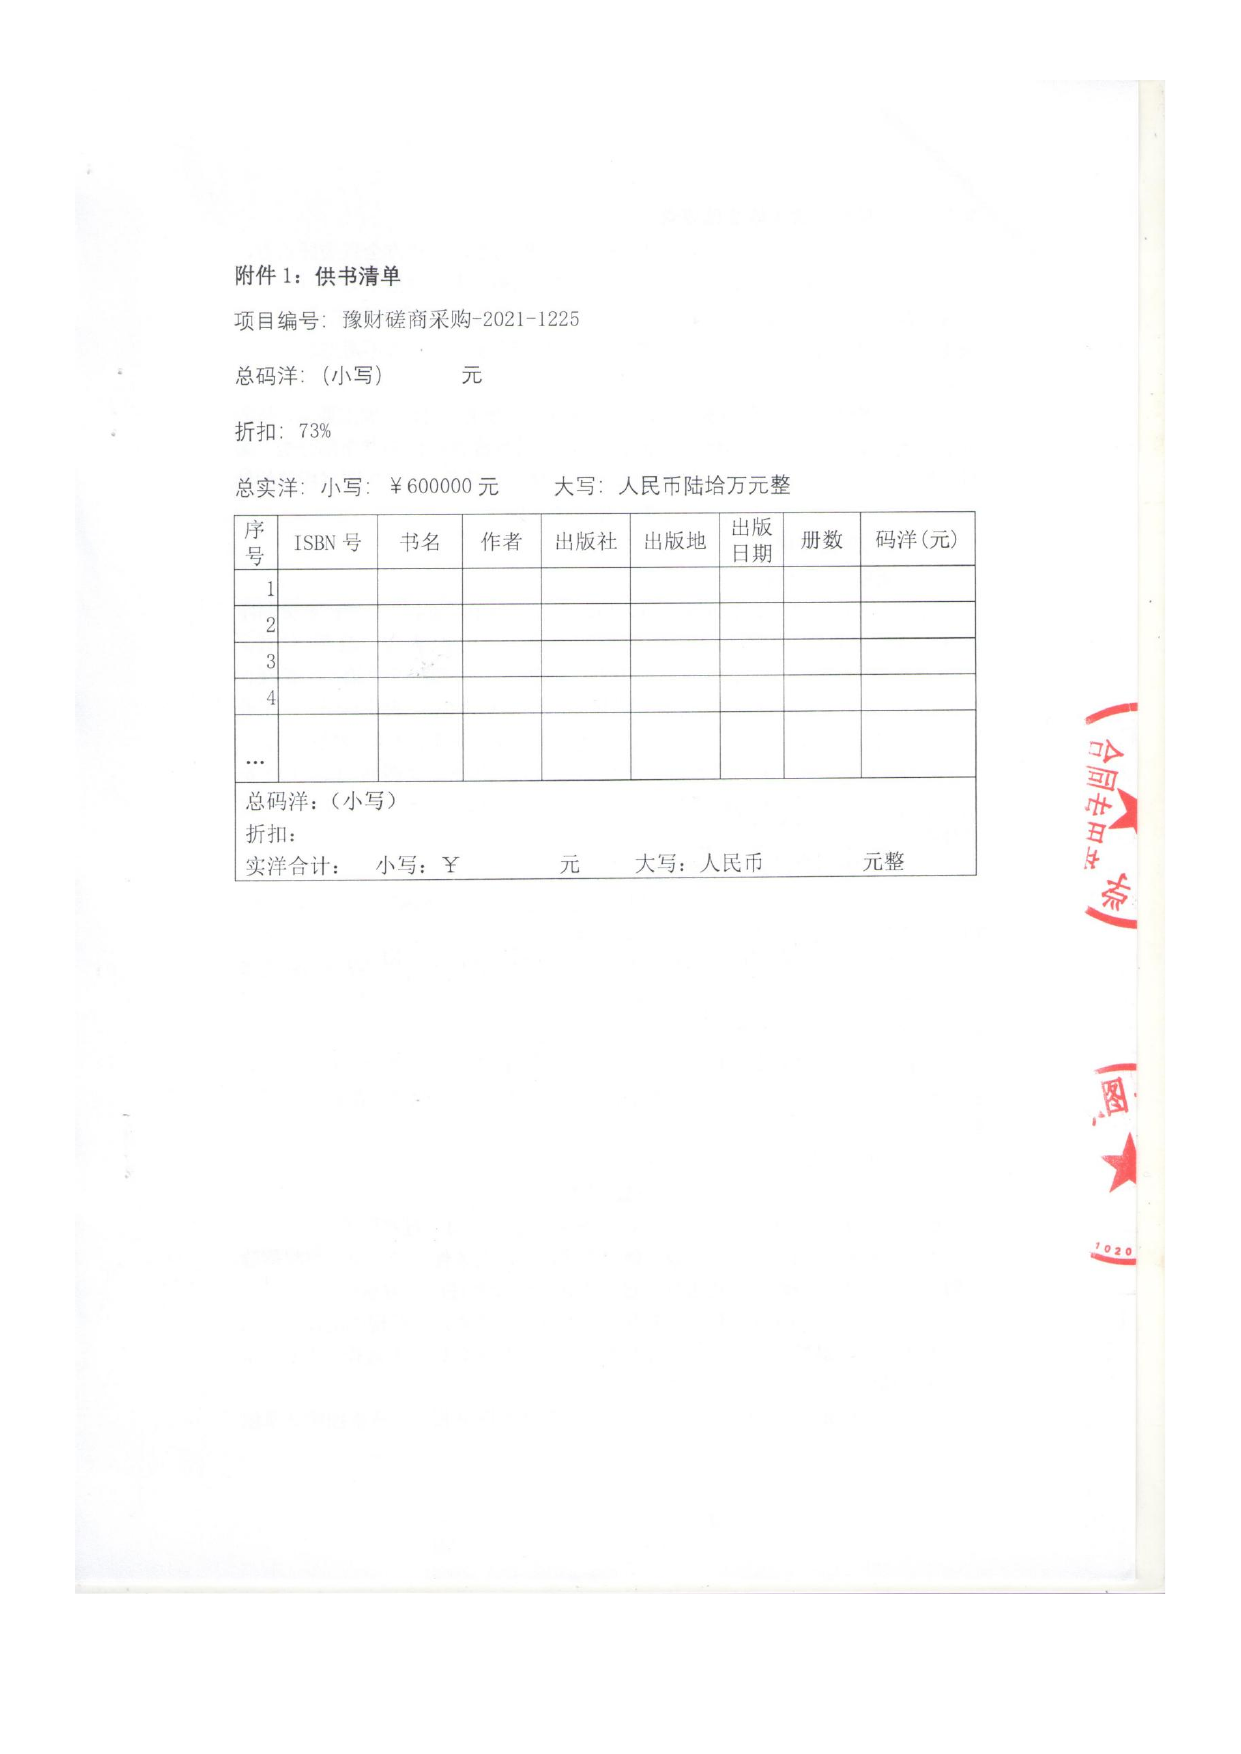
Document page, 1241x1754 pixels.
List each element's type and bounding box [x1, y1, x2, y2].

picture [75, 80, 1166, 1594]
